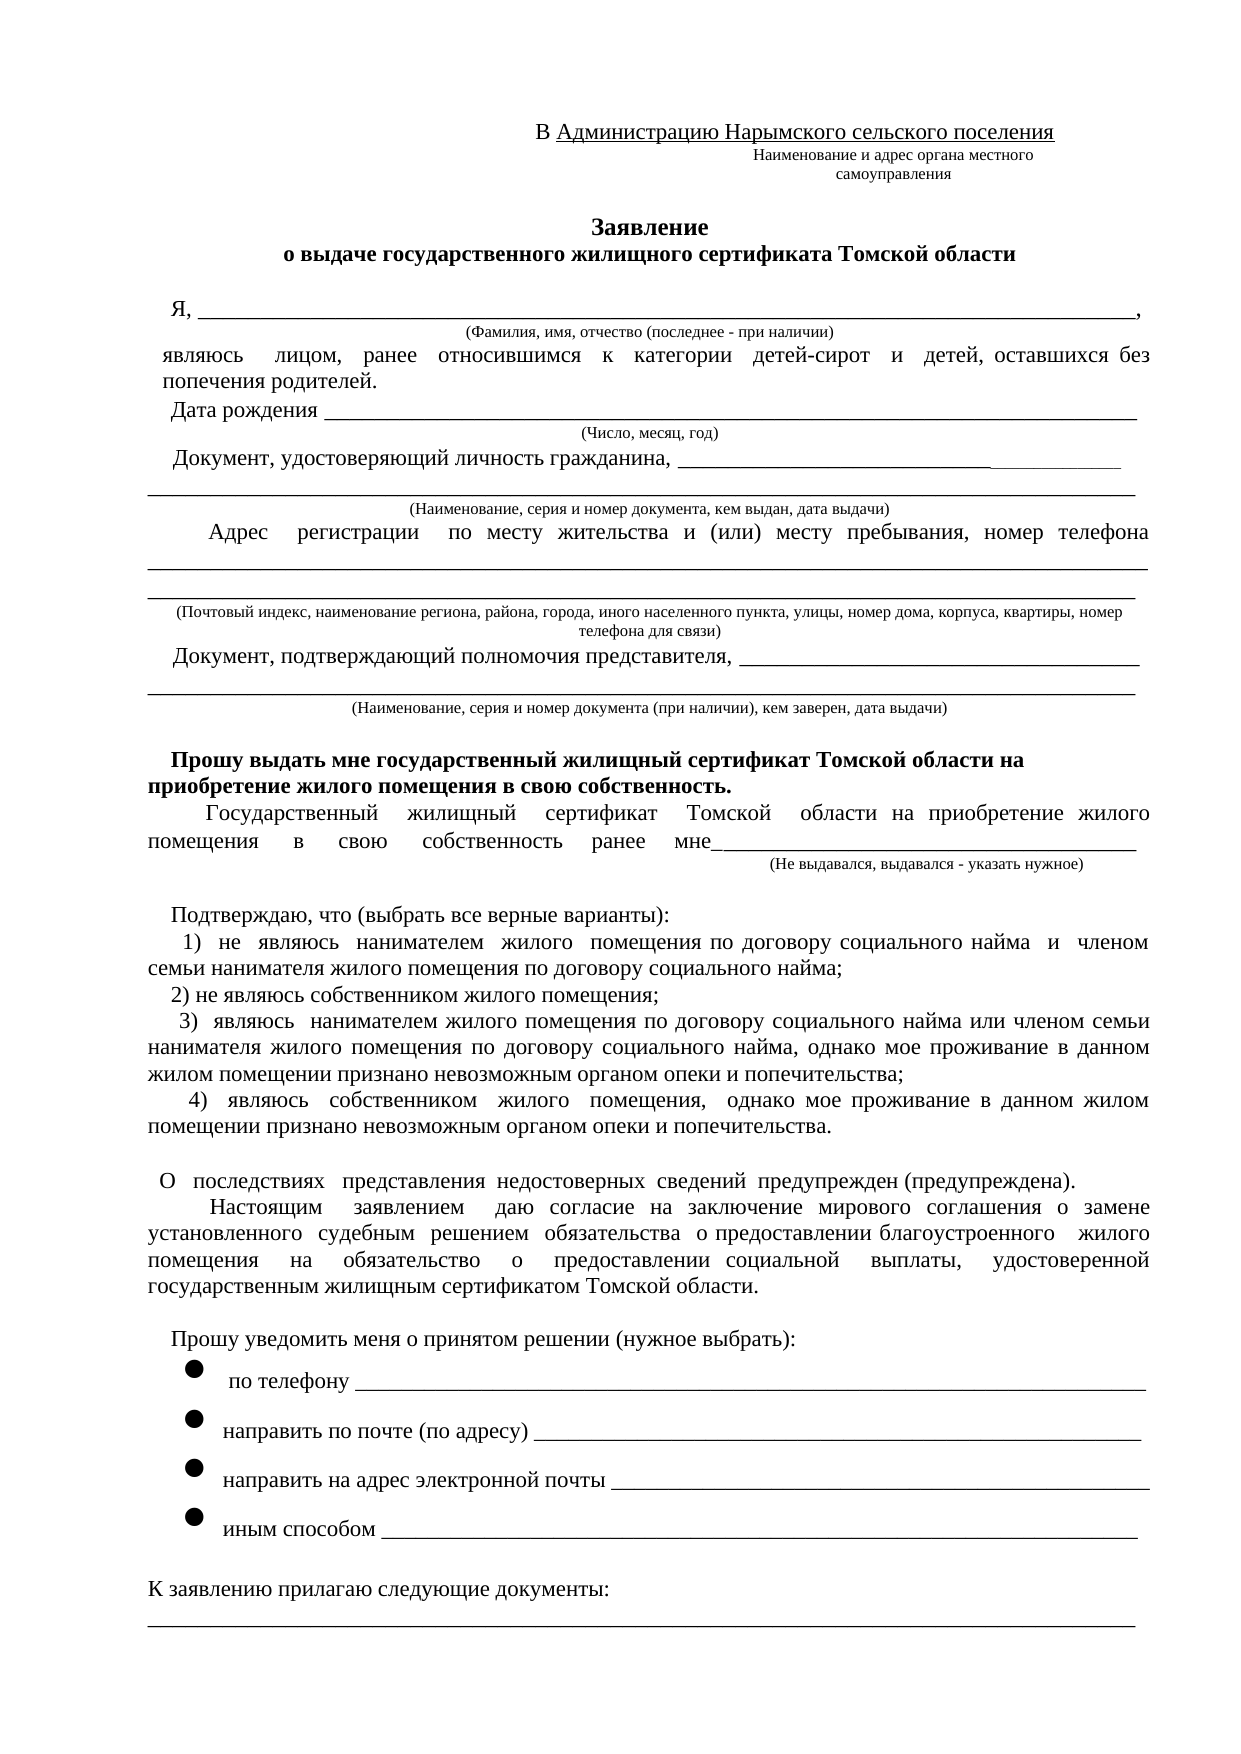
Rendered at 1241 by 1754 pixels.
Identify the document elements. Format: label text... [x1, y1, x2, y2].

text Я, ___________________________________________________________________________, [148, 293, 1152, 322]
text 4) являюсь собственником жилого помещения, однако мое проживание в данном жилом помещении признано невозможным органом опеки и попечительства. [148, 1086, 1152, 1139]
text _______________________________________________________________________________ [148, 573, 1152, 602]
text (Почтовый индекс, наименование региона, района, города, иного населенного пункта, улицы, номер дома, корпуса, квартиры, номер телефона для связи) [148, 602, 1152, 640]
text Заявление [148, 212, 1152, 240]
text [148, 1601, 1152, 1630]
text самоуправления [635, 164, 1152, 183]
text В Администрацию Нарымского сельского поселения [148, 118, 1152, 144]
text Документ, удостоверяющий личность гражданина, ___________________________________________ [148, 442, 1152, 470]
text Дата рождения _________________________________________________________________ [148, 394, 1152, 422]
text Государственный жилищный сертификат Томской области на приобретение жилого помещения в свою собственность ранее мне__________________________________ [148, 798, 1152, 854]
text 3) являюсь нанимателем жилого помещения по договору социального найма или членом семьи нанимателя жилого помещения по договору социального найма, однако мое проживание в данном жилом помещении признано невозможным органом опеки и попечительства; [148, 1007, 1152, 1086]
text Настоящим заявлением даю согласие на заключение мирового соглашения о замене установленного судебным решением обязательства о предоставлении благоустроенного жилого помещения на обязательство о предоставлении социальной выплаты, удостоверенной государственным жилищным сертификатом Томской области. [148, 1193, 1152, 1298]
text Подтверждаю, что (выбрать все верные варианты): [148, 902, 1152, 928]
list направить по почте (по адресу) _____________________________________________________ [185, 1401, 1152, 1450]
text Прошу уведомить меня о принятом решении (нужное выбрать): [148, 1325, 1152, 1351]
text 1) не являюсь нанимателем жилого помещения по договору социального найма и членом семьи нанимателя жилого помещения по договору социального найма; [148, 928, 1152, 981]
text (Не выдавался, выдавался - указать нужное) [148, 854, 1152, 873]
list по телефону _____________________________________________________________________ [185, 1351, 1152, 1401]
text Адрес регистрации по месту жительства и (или) месту пребывания, номер телефона ________________________________________________________________________________ [148, 518, 1152, 573]
text приобретение жилого помещения в свою собственность. [148, 772, 1152, 798]
text (Фамилия, имя, отчество (последнее - при наличии) [148, 322, 1152, 341]
text (Наименование, серия и номер документа (при наличии), кем заверен, дата выдачи) [148, 698, 1152, 717]
text (Число, месяц, год) [148, 422, 1152, 442]
text Прошу выдать мне государственный жилищный сертификат Томской области на [148, 746, 1152, 772]
text Документ, подтверждающий полномочия представителя, ________________________________ [148, 640, 1152, 669]
text К заявлению прилагаю следующие документы: [148, 1575, 1152, 1601]
text _______________________________________________________________________________ [148, 669, 1152, 698]
text Наименование и адрес органа местного [635, 144, 1152, 164]
text о выдаче государственного жилищного сертификата Томской области [148, 240, 1152, 267]
list направить на адрес электронной почты _______________________________________________ [185, 1450, 1152, 1499]
text 2) не являюсь собственником жилого помещения; [148, 981, 1152, 1007]
text являюсь лицом, ранее относившимся к категории детей-сирот и детей, оставшихся без попечения родителей. [162, 341, 1152, 394]
text _______________________________________________________________________________ [148, 470, 1152, 499]
list иным способом __________________________________________________________________ [185, 1499, 1152, 1548]
text (Наименование, серия и номер документа, кем выдан, дата выдачи) [148, 499, 1152, 518]
text О последствиях представления недостоверных сведений предупрежден (предупреждена). [148, 1167, 1152, 1193]
